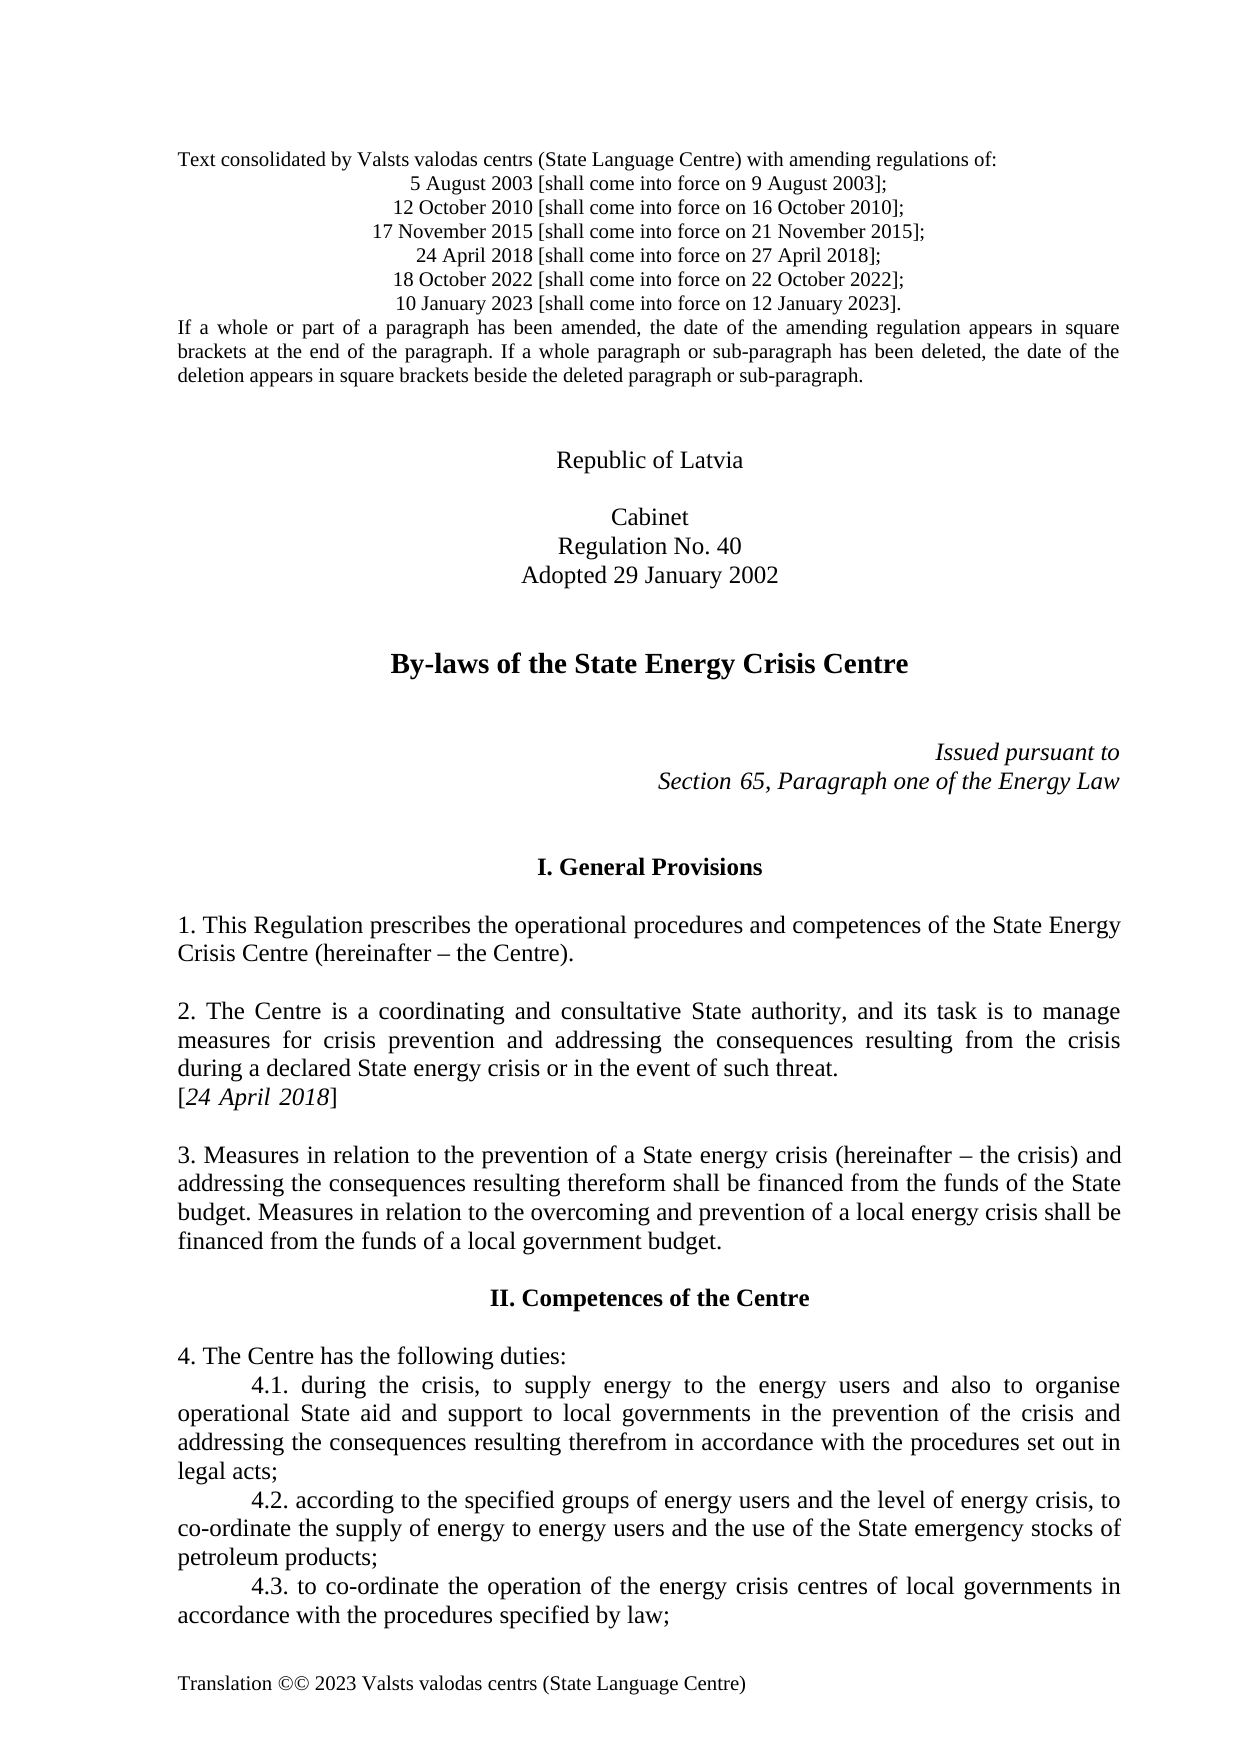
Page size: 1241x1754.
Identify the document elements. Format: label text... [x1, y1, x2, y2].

text 4.1. during the crisis, to supply energy to the energy users and also to organise operational State aid and support to local governments in the prevention of the crisis and addressing the consequences resulting therefrom in accordance with the procedures set out in legal acts; [177, 1370, 1122, 1485]
text By-laws of the State Energy Crisis Centre [177, 646, 1122, 680]
text If a whole or part of a paragraph has been amended, the date of the amending regulation appears in square brackets at the end of the paragraph. If a whole paragraph or sub-paragraph has been deleted, the date of the deletion appears in square brackets beside the deleted paragraph or sub-paragraph. [177, 315, 1122, 387]
text Republic of Latvia [177, 445, 1122, 474]
text Section 65, Paragraph one of the Energy Law [177, 766, 1122, 795]
text Regulation No. 40 [177, 531, 1122, 560]
text Text consolidated by Valsts valodas centrs (State Language Centre) with amending regulations of: [177, 147, 1122, 171]
text 10 January 2023 [shall come into force on 12 January 2023]. [177, 291, 1119, 315]
text 17 November 2015 [shall come into force on 21 November 2015]; [177, 219, 1119, 243]
text 4.3. to co-ordinate the operation of the energy crisis centres of local governments in accordance with the procedures specified by law; [177, 1571, 1122, 1628]
text 5 August 2003 [shall come into force on 9 August 2003]; [177, 171, 1119, 195]
text II. Competences of the Centre [177, 1283, 1122, 1312]
text 24 April 2018 [shall come into force on 27 April 2018]; [177, 243, 1119, 267]
text 18 October 2022 [shall come into force on 22 October 2022]; [177, 267, 1119, 291]
text Issued pursuant to [177, 737, 1122, 766]
text 2. The Centre is a coordinating and consultative State authority, and its task is to manage measures for crisis prevention and addressing the consequences resulting from the crisis during a declared State energy crisis or in the event of such threat. [177, 996, 1122, 1082]
text 1. This Regulation prescribes the operational procedures and competences of the State Energy Crisis Centre (hereinafter – the Centre). [177, 910, 1122, 967]
text 4.2. according to the specified groups of energy users and the level of energy crisis, to co-ordinate the supply of energy to energy users and the use of the State emergency stocks of petroleum products; [177, 1485, 1122, 1571]
text Adopted 29 January 2002 [177, 560, 1122, 589]
text [24 April 2018] [177, 1082, 1122, 1111]
text Cabinet [177, 502, 1122, 531]
text 3. Measures in relation to the prevention of a State energy crisis (hereinafter – the crisis) and addressing the consequences resulting thereform shall be financed from the funds of the State budget. Measures in relation to the overcoming and prevention of a local energy crisis shall be financed from the funds of a local government budget. [177, 1140, 1122, 1255]
text 4. The Centre has the following duties: [177, 1341, 1122, 1370]
text I. General Provisions [177, 852, 1122, 881]
text 12 October 2010 [shall come into force on 16 October 2010]; [177, 195, 1119, 219]
